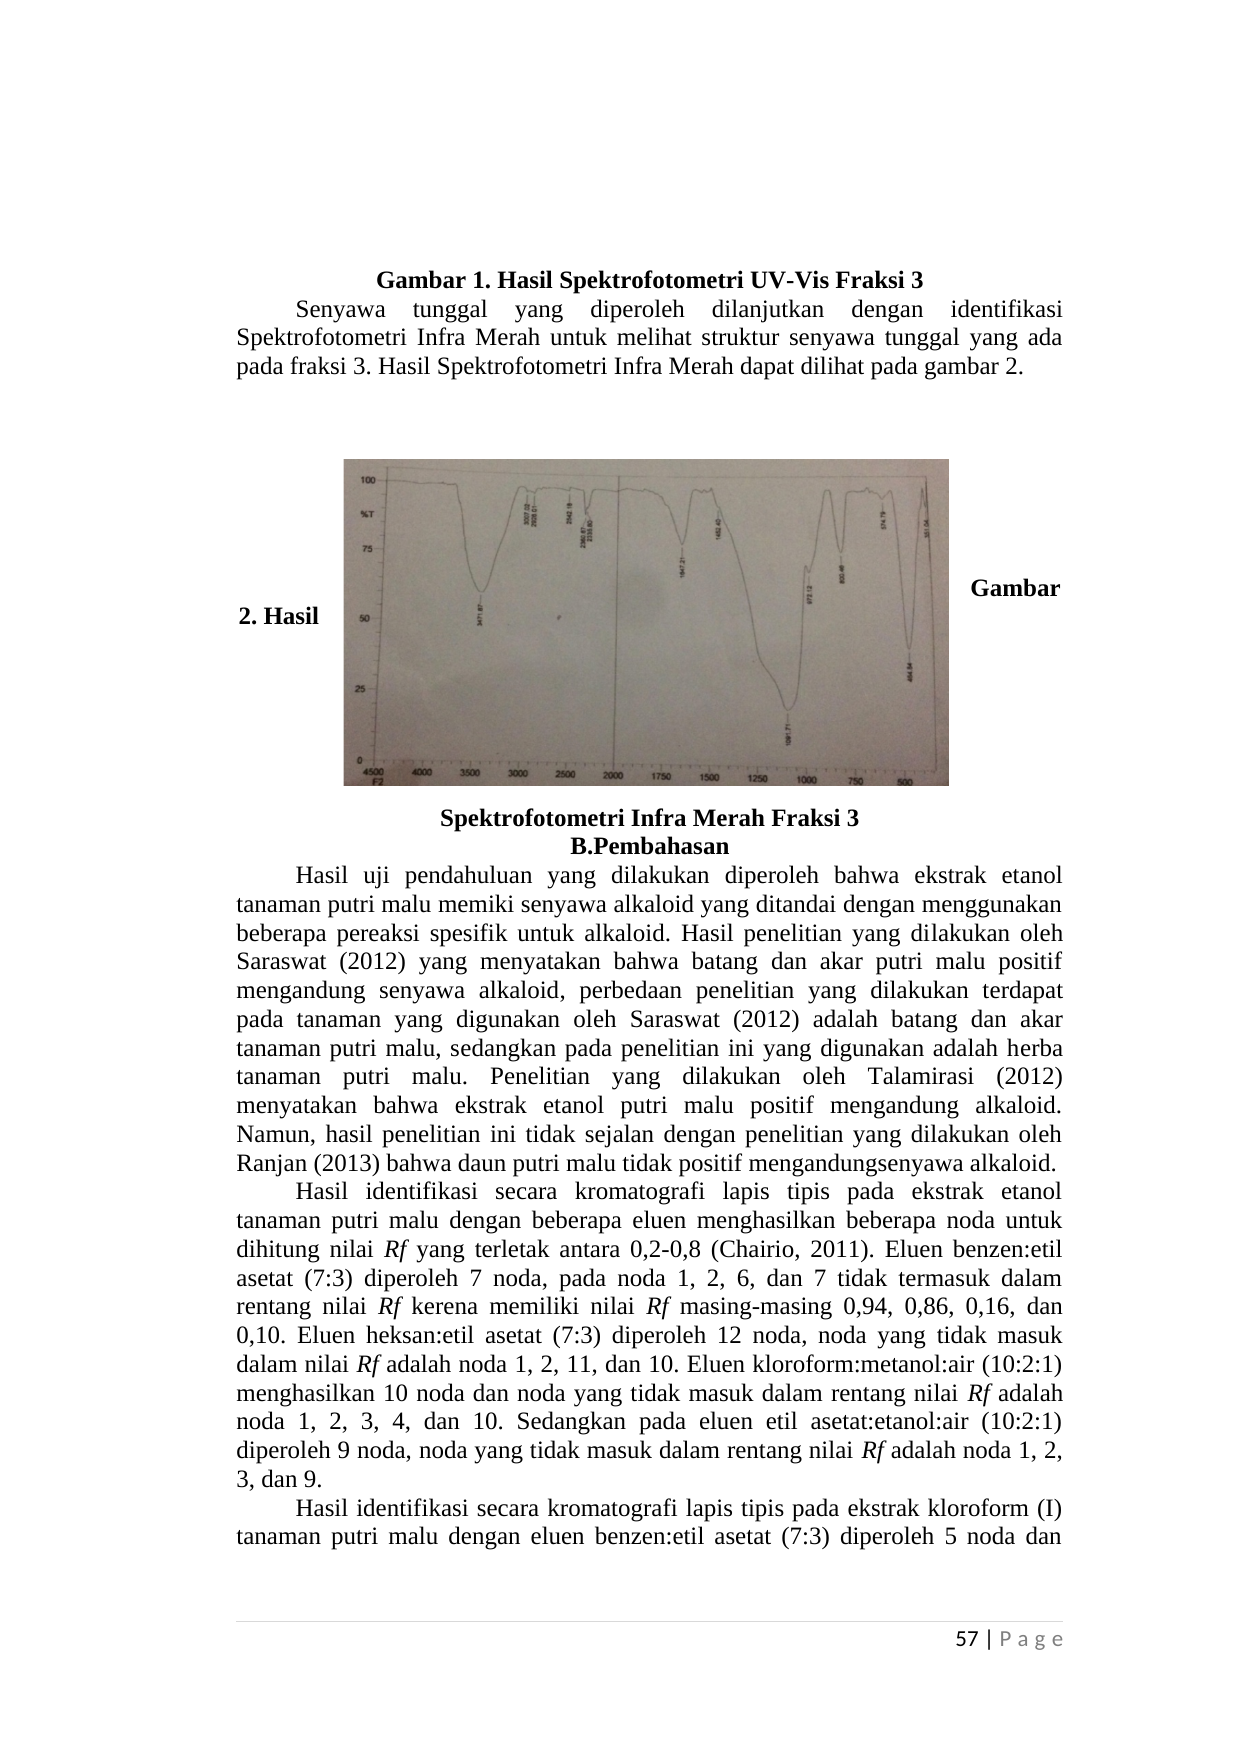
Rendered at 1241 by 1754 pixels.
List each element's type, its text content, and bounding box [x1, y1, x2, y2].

picture [343, 459, 949, 786]
text B.Pembahasan [236, 831, 1063, 860]
text Hasil uji pendahuluan yang dilakukan diperoleh bahwa ekstrak etanol tanaman putri malu memiki senyawa alkaloid yang ditandai dengan menggunakan beberapa pereaksi spesifik untuk alkaloid. Hasil penelitian yang dilakukan oleh Saraswat (2012) yang menyatakan bahwa batang dan akar putri malu positif mengandung senyawa alkaloid, perbedaan penelitian yang dilakukan terdapat pada tanaman yang digunakan oleh Saraswat (2012) adalah batang dan akar tanaman putri malu, sedangkan pada penelitian ini yang digunakan adalah herba tanaman putri malu. Penelitian yang dilakukan oleh Talamirasi (2012) menyatakan bahwa ekstrak etanol putri malu positif mengandung alkaloid. Namun, hasil penelitian ini tidak sejalan dengan penelitian yang dilakukan oleh Ranjan (2013) bahwa daun putri malu tidak positif mengandungsenyawa alkaloid. [236, 860, 1063, 1176]
subtitle Gambar 2. Hasil Spektrofotometri Infra Merah Fraksi 3 [236, 573, 1063, 831]
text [236, 1493, 1063, 1550]
text Senyawa tunggal yang diperoleh dilanjutkan dengan identifikasi Spektrofotometri Infra Merah untuk melihat struktur senyawa tunggal yang ada pada fraksi 3. Hasil Spektrofotometri Infra Merah dapat dilihat pada gambar 2. [236, 294, 1063, 380]
subtitle Gambar 1. Hasil Spektrofotometri UV-Vis Fraksi 3 [236, 265, 1063, 294]
text Hasil identifikasi secara kromatografi lapis tipis pada ekstrak etanol tanaman putri malu dengan beberapa eluen menghasilkan beberapa noda untuk dihitung nilai Rf yang terletak antara 0,2-0,8 (Chairio, 2011). Eluen benzen:etil asetat (7:3) diperoleh 7 noda, pada noda 1, 2, 6, dan 7 tidak termasuk dalam rentang nilai Rf kerena memiliki nilai Rf masing-masing 0,94, 0,86, 0,16, dan 0,10. Eluen heksan:etil asetat (7:3) diperoleh 12 noda, noda yang tidak masuk dalam nilai Rf adalah noda 1, 2, 11, dan 10. Eluen kloroform:metanol:air (10:2:1) menghasilkan 10 noda dan noda yang tidak masuk dalam rentang nilai Rf adalah noda 1, 2, 3, 4, dan 10. Sedangkan pada eluen etil asetat:etanol:air (10:2:1) diperoleh 9 noda, noda yang tidak masuk dalam rentang nilai Rf adalah noda 1, 2, 3, dan 9. [236, 1176, 1063, 1493]
